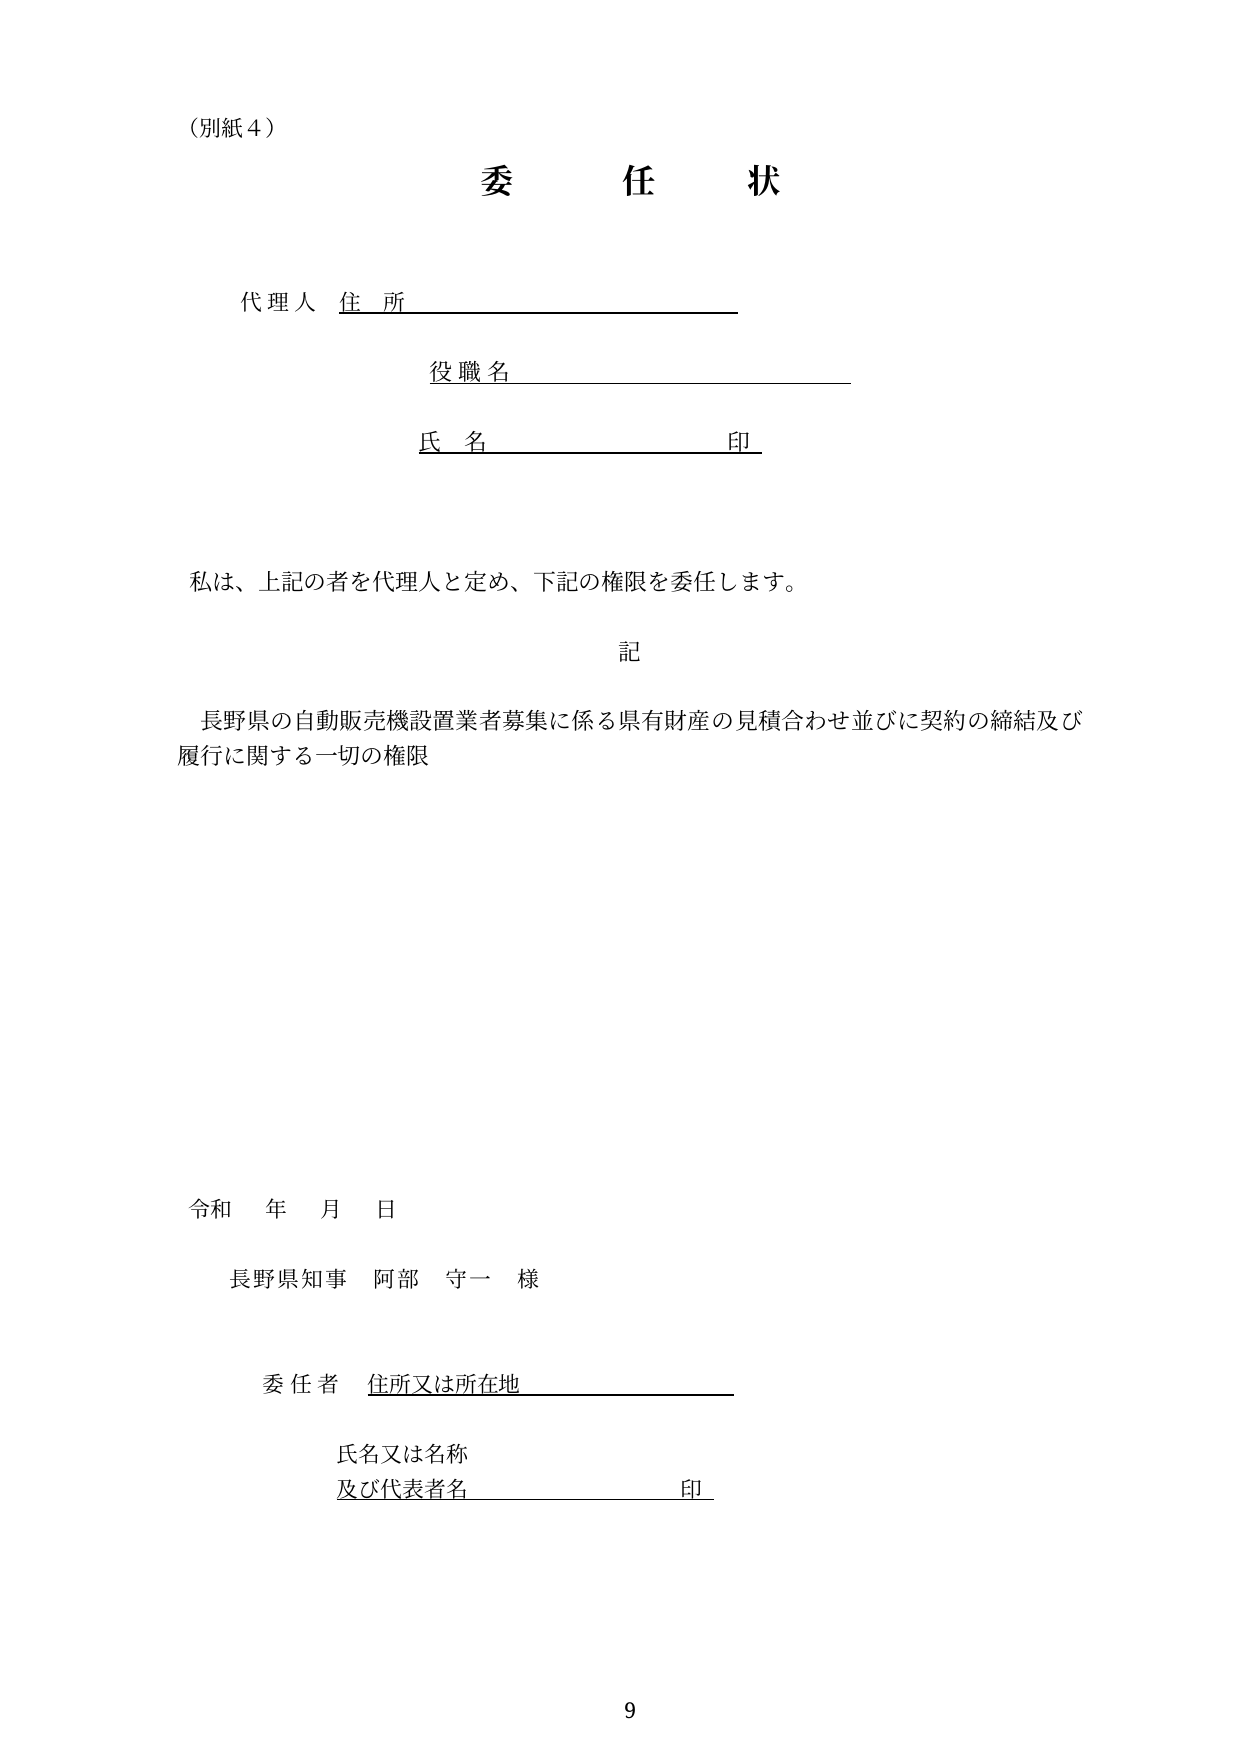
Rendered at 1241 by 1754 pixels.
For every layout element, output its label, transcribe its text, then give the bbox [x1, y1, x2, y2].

text 令和 年 月 日 [177, 1191, 1083, 1226]
text 長野県知事 阿部 守一 様 [177, 1261, 1083, 1296]
text 記 [177, 633, 1083, 668]
text （別紙４） [177, 109, 1083, 144]
text 氏 名 印 [177, 423, 1083, 458]
text 氏名又は名称 [177, 1435, 1083, 1470]
text 委 任 者 住所又は所在地 [177, 1366, 1083, 1400]
text 委 任 状 [177, 144, 1083, 214]
text 長野県の自動販売機設置業者募集に係る県有財産の見積合わせ並びに契約の締結及び履行に関する一切の権限 [177, 702, 1083, 772]
text 代 理 人 住 所 [177, 284, 1083, 319]
text 私は、上記の者を代理人と定め、下記の権限を委任します。 [177, 563, 1083, 598]
text 役 職 名 [177, 353, 1083, 388]
text 及び代表者名 印 [177, 1470, 1083, 1505]
